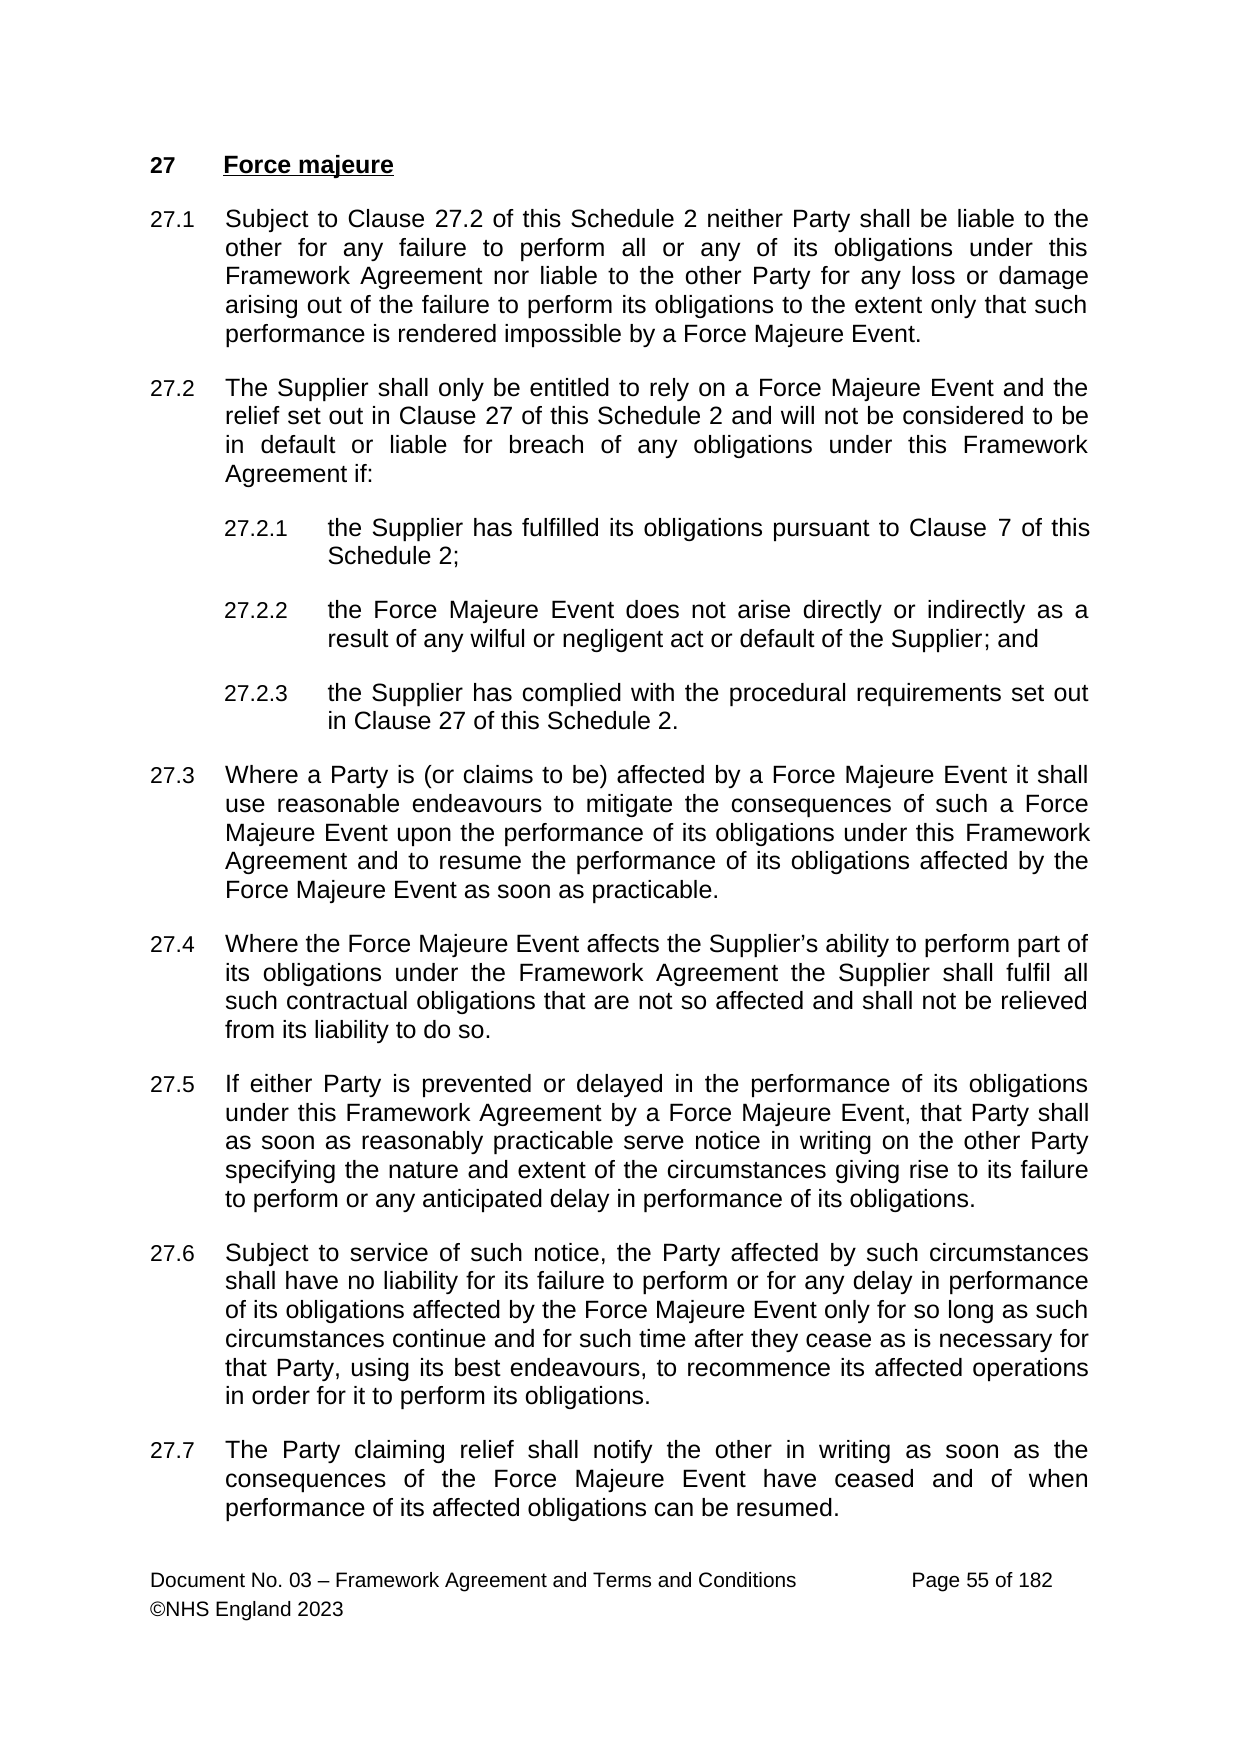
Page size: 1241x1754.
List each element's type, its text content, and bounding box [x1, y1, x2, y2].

subtitle the Force Majeure Event does not arise directly or indirectly as a result of any wilful or negligent act or default of the Supplier; and [224, 595, 1090, 652]
subtitle Subject to service of such notice, the Party affected by such circumstances shall have no liability for its failure to perform or for any delay in performance of its obligations affected by the Force Majeure Event only for so long as such circumstances continue and for such time after they cease as is necessary for that Party, using its best endeavours, to recommence its affected operations in order for it to perform its obligations. [150, 1237, 1090, 1410]
subtitle The Party claiming relief shall notify the other in writing as soon as the consequences of the Force Majeure Event have ceased and of when performance of its affected obligations can be resumed. [150, 1435, 1090, 1521]
subtitle Where the Force Majeure Event affects the Supplier’s ability to perform part of its obligations under the Framework Agreement the Supplier shall fulfil all such contractual obligations that are not so affected and shall not be relieved from its liability to do so. [150, 929, 1090, 1044]
subtitle Force majeure [150, 150, 1090, 179]
subtitle The Supplier shall only be entitled to rely on a Force Majeure Event and the relief set out in Clause 27 of this Schedule 2 and will not be considered to be in default or liable for breach of any obligations under this Framework Agreement if: [150, 372, 1090, 487]
subtitle If either Party is prevented or delayed in the performance of its obligations under this Framework Agreement by a Force Majeure Event, that Party shall as soon as reasonably practicable serve notice in writing on the other Party specifying the nature and extent of the circumstances giving rise to its failure to perform or any anticipated delay in performance of its obligations. [150, 1069, 1090, 1212]
subtitle the Supplier has complied with the procedural requirements set out in Clause 27 of this Schedule 2. [224, 677, 1090, 735]
subtitle the Supplier has fulfilled its obligations pursuant to Clause 7 of this Schedule 2; [224, 512, 1090, 570]
subtitle Subject to Clause 27.2 of this Schedule 2 neither Party shall be liable to the other for any failure to perform all or any of its obligations under this Framework Agreement nor liable to the other Party for any loss or damage arising out of the failure to perform its obligations to the extent only that such performance is rendered impossible by a Force Majeure Event. [150, 204, 1090, 347]
subtitle Where a Party is (or claims to be) affected by a Force Majeure Event it shall use reasonable endeavours to mitigate the consequences of such a Force Majeure Event upon the performance of its obligations under this Framework Agreement and to resume the performance of its obligations affected by the Force Majeure Event as soon as practicable. [150, 760, 1090, 904]
